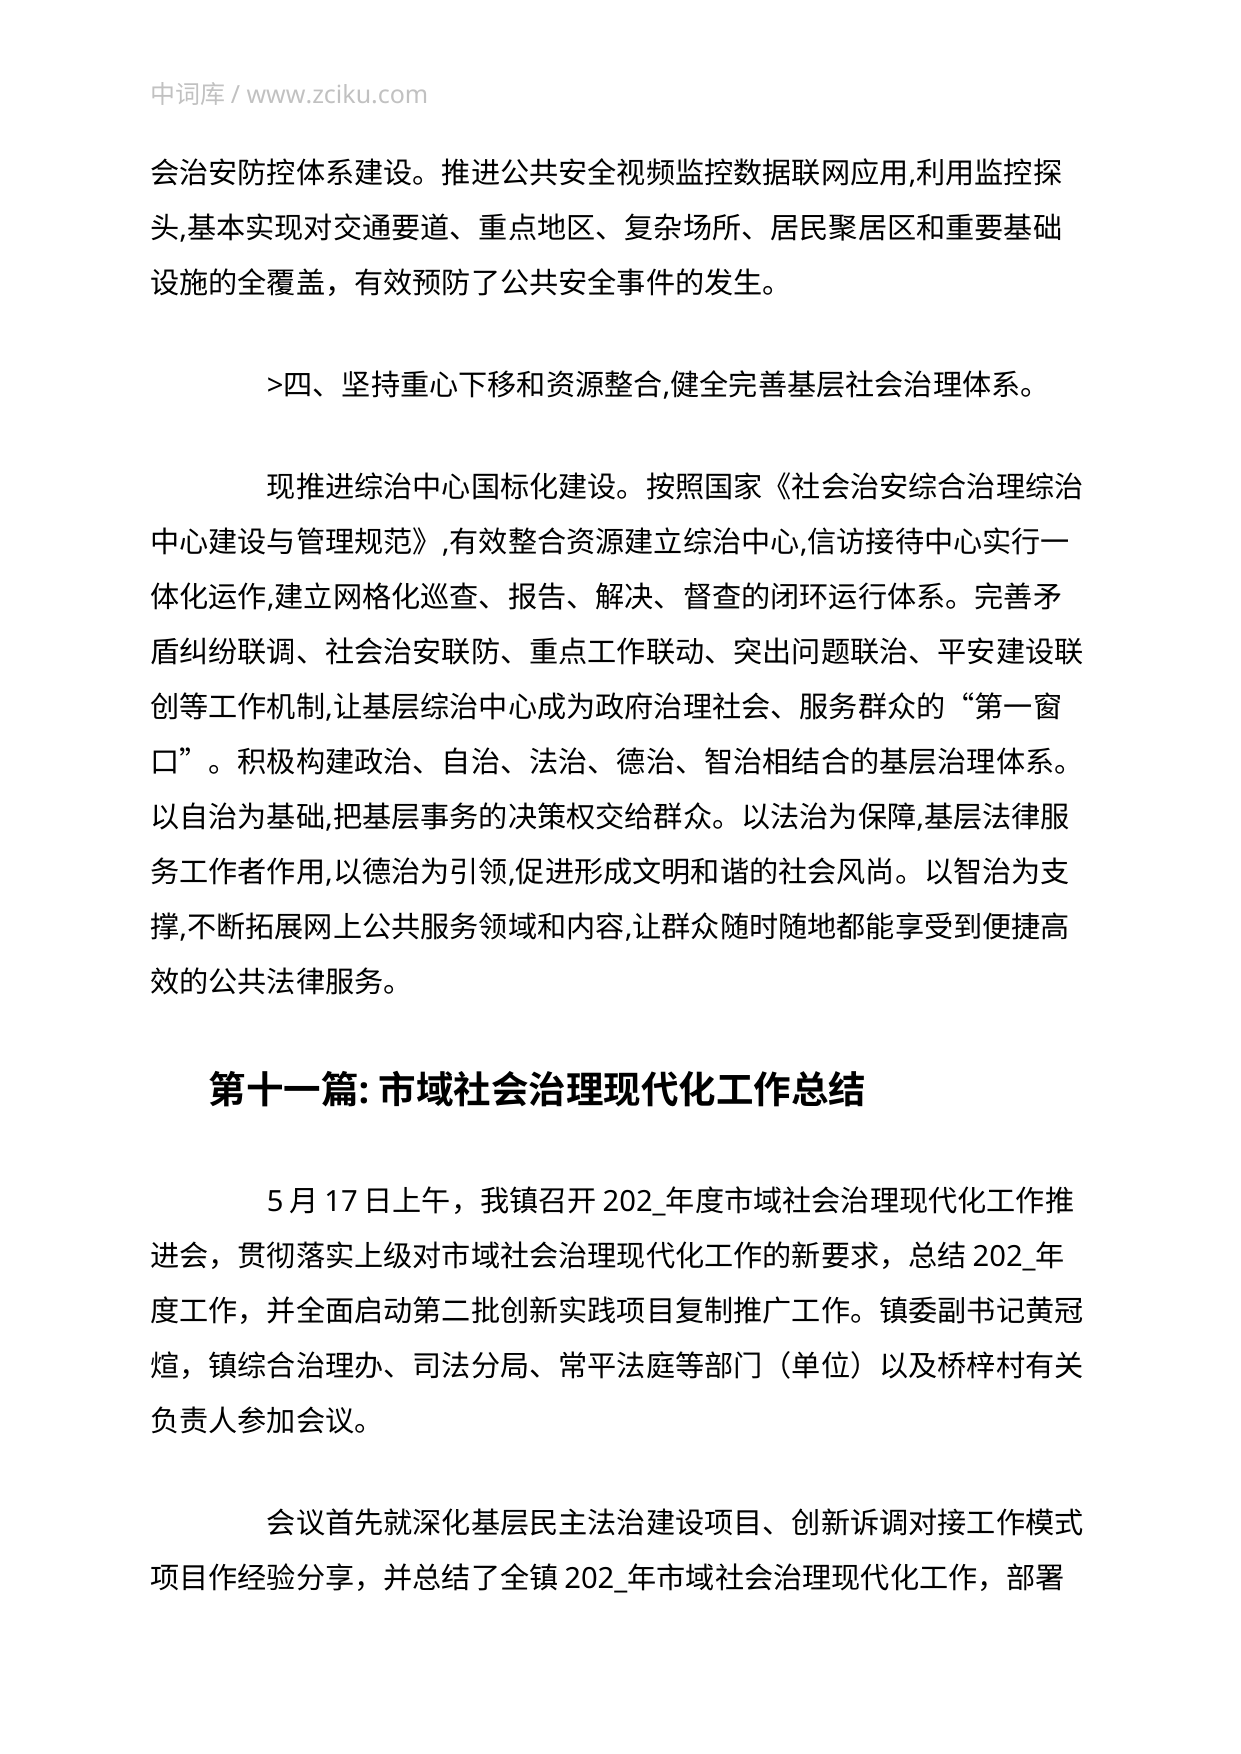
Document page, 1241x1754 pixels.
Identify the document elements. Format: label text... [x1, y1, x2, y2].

text 现推进综治中心国标化建设。按照国家《社会治安综合治理综治中心建设与管理规范》,有效整合资源建立综治中心,信访接待中心实行一体化运作,建立网格化巡查、报告、解决、督查的闭环运行体系。完善矛盾纠纷联调、社会治安联防、重点工作联动、突出问题联治、平安建设联创等工作机制,让基层综治中心成为政府治理社会、服务群众的“第一窗口”。积极构建政治、自治、法治、德治、智治相结合的基层治理体系。以自治为基础,把基层事务的决策权交给群众。以法治为保障,基层法律服务工作者作用,以德治为引领,促进形成文明和谐的社会风尚。以智治为支撑,不断拓展网上公共服务领域和内容,让群众随时随地都能享受到便捷高效的公共法律服务。 [150, 464, 1090, 1001]
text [150, 1499, 1090, 1597]
text >四、坚持重心下移和资源整合,健全完善基层社会治理体系。 [150, 362, 1090, 404]
text 5月17日上午，我镇召开202_年度市域社会治理现代化工作推进会，贯彻落实上级对市域社会治理现代化工作的新要求，总结202_年度工作，并全面启动第二批创新实践项目复制推广工作。镇委副书记黄冠煊，镇综合治理办、司法分局、常平法庭等部门（单位）以及桥梓村有关负责人参加会议。 [150, 1178, 1090, 1440]
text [150, 150, 1090, 302]
text 第十一篇: 市域社会治理现代化工作总结 [150, 1060, 1090, 1115]
